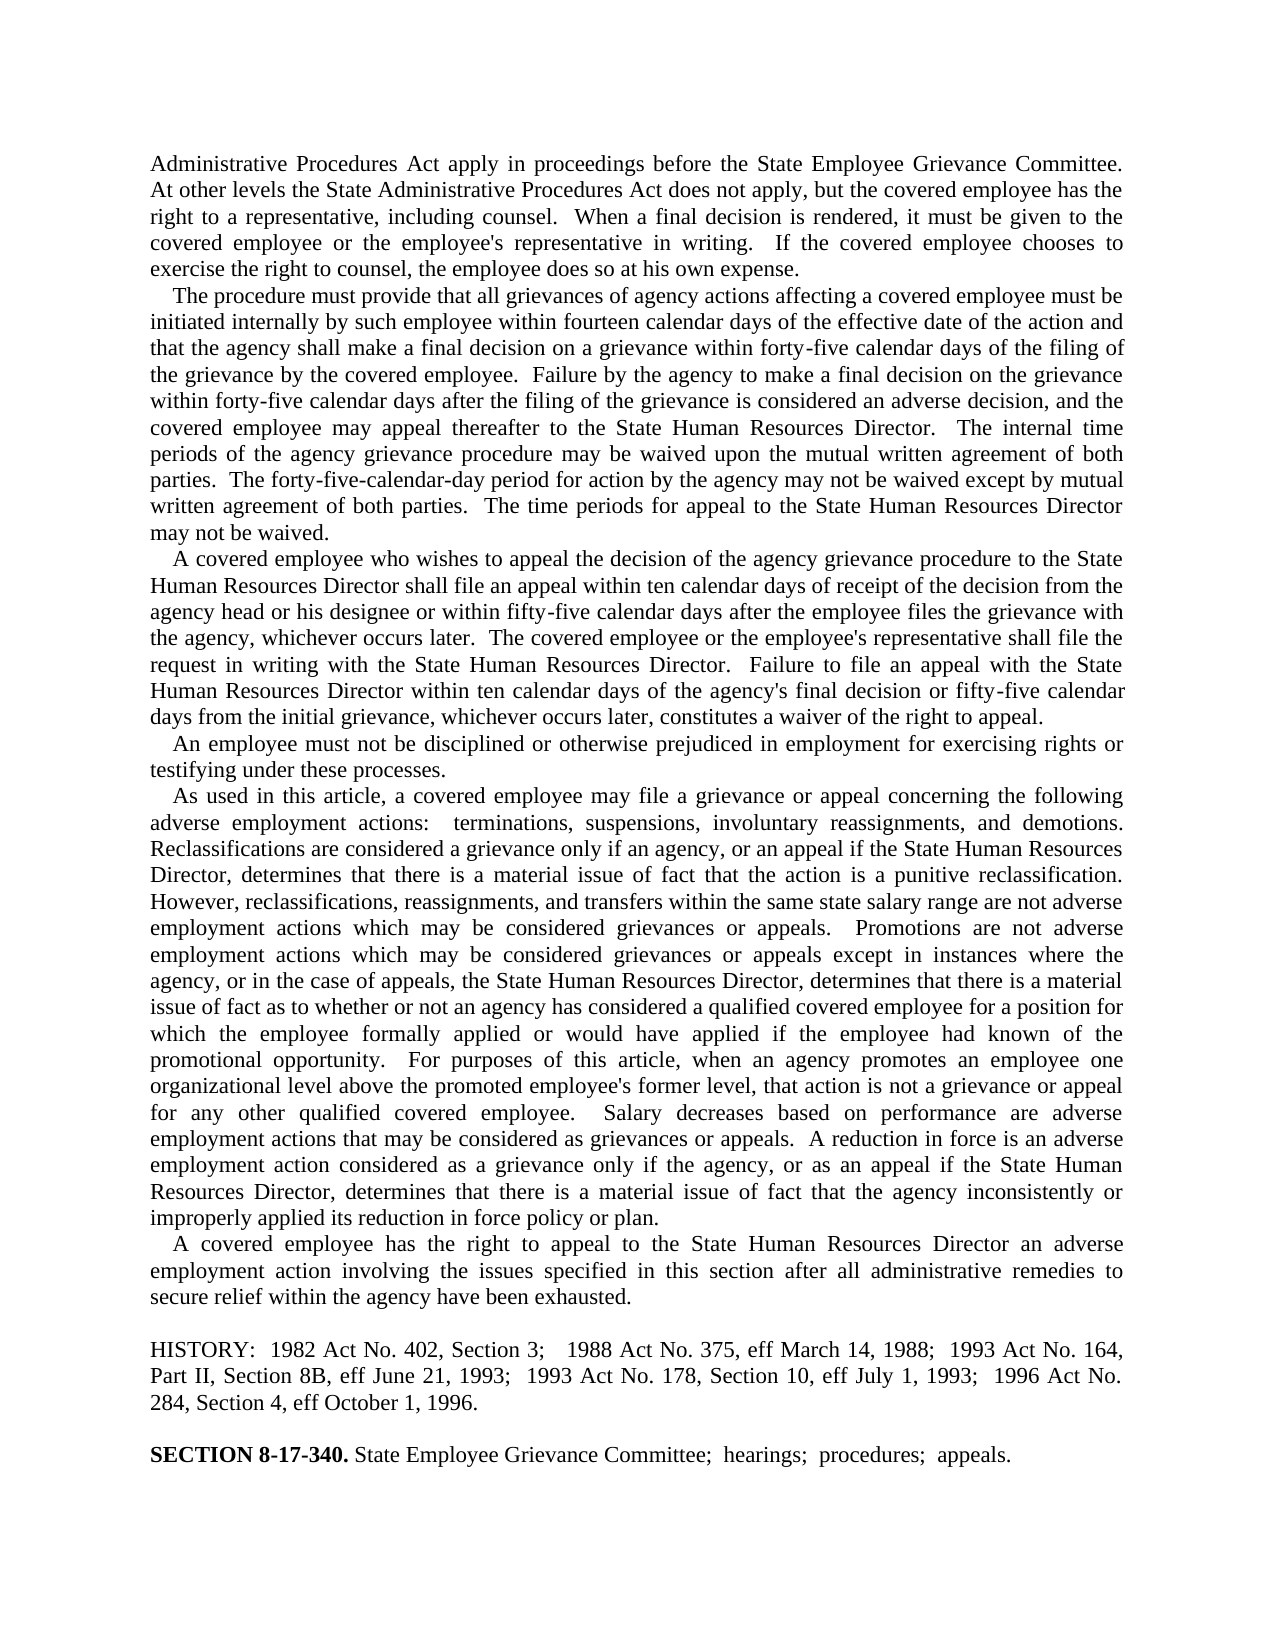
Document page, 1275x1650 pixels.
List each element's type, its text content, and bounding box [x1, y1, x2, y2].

text A covered employee who wishes to appeal the decision of the agency grievance procedure to the State Human Resources Director shall file an appeal within ten calendar days of receipt of the decision from the agency head or his designee or within fifty-five calendar days after the employee files the grievance with the agency, whichever occurs later. The covered employee or the employee's representative shall file the request in writing with the State Human Resources Director. Failure to file an appeal with the State Human Resources Director within ten calendar days of the agency's final decision or fifty-five calendar days from the initial grievance, whichever occurs later, constitutes a waiver of the right to appeal. [150, 545, 1125, 730]
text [150, 150, 1125, 282]
text HISTORY: 1982 Act No. 402, Section 3; 1988 Act No. 375, eff March 14, 1988; 1993 Act No. 164, Part II, Section 8B, eff June 21, 1993; 1993 Act No. 178, Section 10, eff July 1, 1993; 1996 Act No. 284, Section 4, eff October 1, 1996. [150, 1336, 1125, 1415]
text As used in this article, a covered employee may file a grievance or appeal concerning the following adverse employment actions: terminations, suspensions, involuntary reassignments, and demotions. Reclassifications are considered a grievance only if an agency, or an appeal if the State Human Resources Director, determines that there is a material issue of fact that the action is a punitive reclassification. However, reclassifications, reassignments, and transfers within the same state salary range are not adverse employment actions which may be considered grievances or appeals. Promotions are not adverse employment actions which may be considered grievances or appeals except in instances where the agency, or in the case of appeals, the State Human Resources Director, determines that there is a material issue of fact as to whether or not an agency has considered a qualified covered employee for a position for which the employee formally applied or would have applied if the employee had known of the promotional opportunity. For purposes of this article, when an agency promotes an employee one organizational level above the promoted employee's former level, that action is not a grievance or appeal for any other qualified covered employee. Salary decreases based on performance are adverse employment actions that may be considered as grievances or appeals. A reduction in force is an adverse employment action considered as a grievance only if the agency, or as an appeal if the State Human Resources Director, determines that there is a material issue of fact that the agency inconsistently or improperly applied its reduction in force policy or plan. [150, 782, 1125, 1231]
text A covered employee has the right to appeal to the State Human Resources Director an adverse employment action involving the issues specified in this section after all administrative remedies to secure relief within the agency have been exhausted. [150, 1231, 1125, 1309]
text An employee must not be disciplined or otherwise prejudiced in employment for exercising rights or testifying under these processes. [150, 730, 1125, 782]
text The procedure must provide that all grievances of agency actions affecting a covered employee must be initiated internally by such employee within fourteen calendar days of the effective date of the action and that the agency shall make a final decision on a grievance within forty-five calendar days of the filing of the grievance by the covered employee. Failure by the agency to make a final decision on the grievance within forty-five calendar days after the filing of the grievance is considered an adverse decision, and the covered employee may appeal thereafter to the State Human Resources Director. The internal time periods of the agency grievance procedure may be waived upon the mutual written agreement of both parties. The forty-five-calendar-day period for action by the agency may not be waived except by mutual written agreement of both parties. The time periods for appeal to the State Human Resources Director may not be waived. [150, 282, 1125, 545]
text SECTION 8-17-340. State Employee Grievance Committee; hearings; procedures; appeals. [150, 1441, 1125, 1468]
